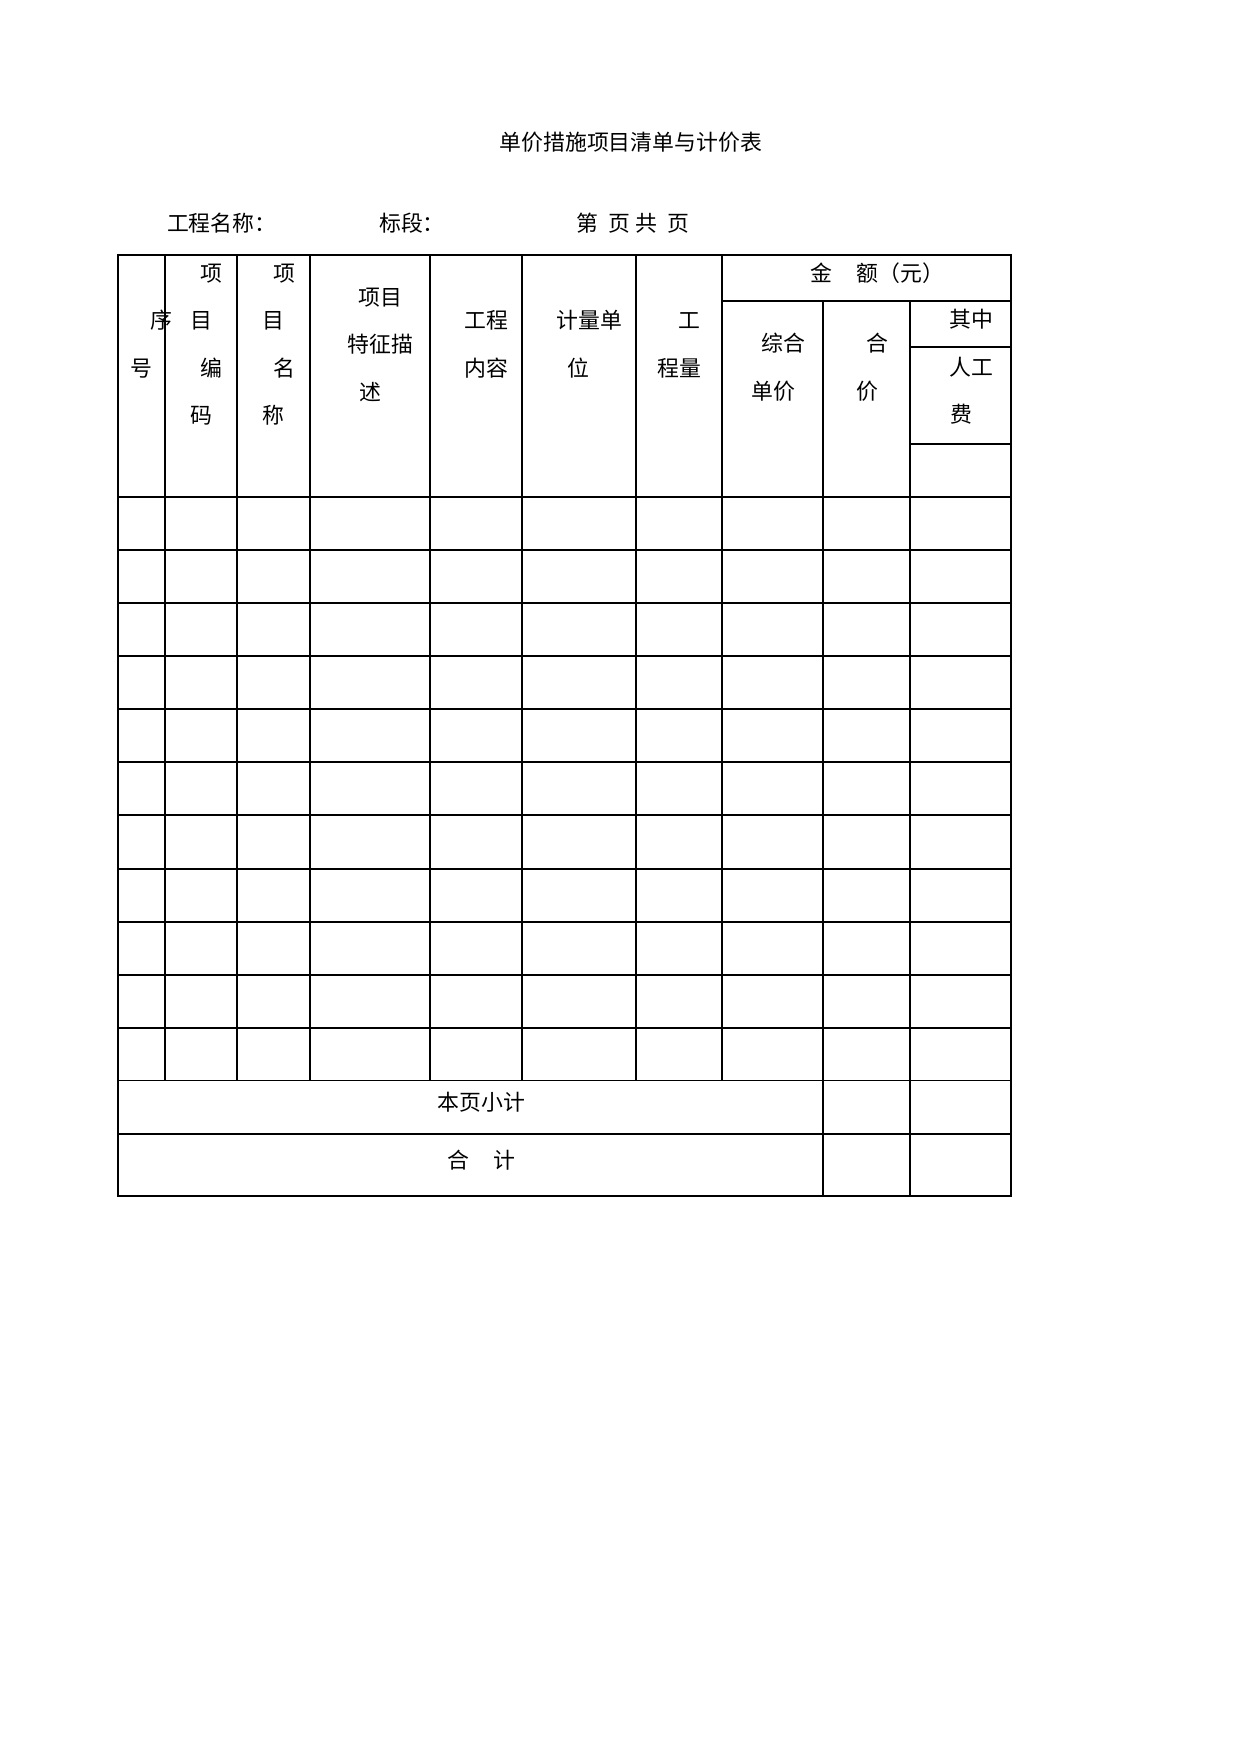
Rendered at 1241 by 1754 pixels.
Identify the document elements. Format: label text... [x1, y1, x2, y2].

table_cell [911, 498, 1010, 549]
table_cell [119, 443, 164, 496]
table_cell 其中 [911, 302, 1010, 346]
text 工程名称： 标段： 第 页 共 页 [118, 206, 1122, 238]
table_cell [824, 870, 909, 921]
table_cell [824, 763, 909, 814]
table_cell [119, 1029, 164, 1080]
table_cell [311, 816, 429, 867]
table_cell [637, 710, 721, 761]
table_cell [637, 976, 721, 1027]
table_cell [637, 498, 721, 549]
table_cell [911, 1081, 1010, 1133]
table_cell [637, 816, 721, 867]
table_cell 综合单价 [723, 302, 822, 442]
table_cell [723, 976, 822, 1027]
table_cell [824, 1081, 909, 1133]
table_cell [166, 604, 236, 655]
table_cell [723, 763, 822, 814]
table_cell [119, 657, 164, 708]
table_cell [166, 1029, 236, 1080]
table_cell [431, 443, 521, 496]
table_cell [824, 1029, 909, 1080]
table_cell [311, 551, 429, 602]
table_cell [119, 976, 164, 1027]
table_cell [166, 923, 236, 974]
table_cell [238, 923, 309, 974]
table_cell [119, 870, 164, 921]
table_cell [723, 923, 822, 974]
table_cell [311, 976, 429, 1027]
table_cell [431, 657, 521, 708]
table_cell [166, 498, 236, 549]
table_cell [238, 657, 309, 708]
table_cell [824, 1135, 909, 1194]
table_cell [911, 551, 1010, 602]
table_cell [523, 657, 635, 708]
table_cell [431, 763, 521, 814]
table_cell [238, 443, 309, 496]
table_cell [824, 498, 909, 549]
table_cell [166, 870, 236, 921]
table_cell [824, 657, 909, 708]
table_cell [911, 1135, 1010, 1194]
table_cell [238, 870, 309, 921]
table_cell [723, 710, 822, 761]
table_cell [637, 923, 721, 974]
table_cell [911, 923, 1010, 974]
table_cell [119, 710, 164, 761]
table_cell [431, 604, 521, 655]
table_cell [637, 1029, 721, 1080]
table_header 金 额（元） [723, 256, 1010, 300]
table_cell [238, 551, 309, 602]
table_cell [723, 498, 822, 549]
table_cell [431, 1029, 521, 1080]
table_header 项目 编码 [166, 256, 236, 442]
table_cell [523, 443, 635, 496]
table_cell [166, 657, 236, 708]
table_cell [911, 1029, 1010, 1080]
table_cell [637, 551, 721, 602]
table_cell [119, 604, 164, 655]
table_cell [238, 816, 309, 867]
table_cell [523, 710, 635, 761]
table_cell [238, 710, 309, 761]
text 单价措施项目清单与计价表 [118, 124, 1122, 156]
table_cell [311, 443, 429, 496]
table_cell [911, 763, 1010, 814]
table_cell [431, 816, 521, 867]
table_cell [824, 551, 909, 602]
table_cell [523, 551, 635, 602]
table_cell [166, 710, 236, 761]
table_cell [311, 498, 429, 549]
table_cell [523, 604, 635, 655]
table_cell [637, 763, 721, 814]
table_cell [311, 1029, 429, 1080]
table_cell [723, 604, 822, 655]
table_cell 合价 [824, 302, 909, 442]
table_cell [119, 763, 164, 814]
table_cell [166, 551, 236, 602]
table_cell [911, 870, 1010, 921]
table_cell [523, 816, 635, 867]
table_cell [824, 976, 909, 1027]
table_cell [723, 1029, 822, 1080]
table_cell [824, 816, 909, 867]
table_cell [637, 657, 721, 708]
table_cell [166, 976, 236, 1027]
table_cell [431, 976, 521, 1027]
table_cell [911, 816, 1010, 867]
table_cell [431, 870, 521, 921]
table_header 工程量 [637, 256, 721, 442]
table_cell [824, 710, 909, 761]
table_cell [431, 923, 521, 974]
table_cell [119, 551, 164, 602]
table_cell [911, 657, 1010, 708]
table_cell [119, 923, 164, 974]
table_cell [523, 763, 635, 814]
table_cell [431, 551, 521, 602]
table_cell [311, 604, 429, 655]
table_cell [723, 816, 822, 867]
table_cell [523, 1029, 635, 1080]
table_cell [311, 763, 429, 814]
table_cell [166, 763, 236, 814]
table_cell [311, 870, 429, 921]
table_cell [911, 710, 1010, 761]
table_cell [523, 923, 635, 974]
table_cell [723, 443, 822, 496]
table_cell [911, 976, 1010, 1027]
table_cell [311, 657, 429, 708]
table_cell [911, 445, 1010, 496]
table_cell [723, 870, 822, 921]
table_header 项目 名称 [238, 256, 309, 442]
table_cell [723, 551, 822, 602]
table_header 工程 内容 [431, 256, 521, 442]
table_cell [238, 498, 309, 549]
table_cell 本页小计 [119, 1081, 822, 1133]
table_cell [523, 870, 635, 921]
table_cell [911, 604, 1010, 655]
table_cell [824, 443, 909, 496]
table_cell 合 计 [119, 1135, 822, 1194]
table_cell [824, 923, 909, 974]
table_cell [238, 763, 309, 814]
table_header 计量单位 [523, 256, 635, 442]
table_header 项目 特征描述 [311, 256, 429, 442]
table_cell [637, 443, 721, 496]
table_cell [523, 976, 635, 1027]
table_header 序号 [119, 256, 164, 442]
table_cell [166, 443, 236, 496]
table_cell [637, 604, 721, 655]
table_cell [431, 498, 521, 549]
table_cell [238, 1029, 309, 1080]
table_cell 人工费 [911, 348, 1010, 442]
table_cell [311, 923, 429, 974]
table_cell [723, 657, 822, 708]
table_cell [119, 498, 164, 549]
table_cell [119, 816, 164, 867]
table_cell [824, 604, 909, 655]
table_cell [311, 710, 429, 761]
table_cell [431, 710, 521, 761]
table_cell [166, 816, 236, 867]
table_cell [637, 870, 721, 921]
table_cell [238, 976, 309, 1027]
table_cell [523, 498, 635, 549]
table_cell [238, 604, 309, 655]
